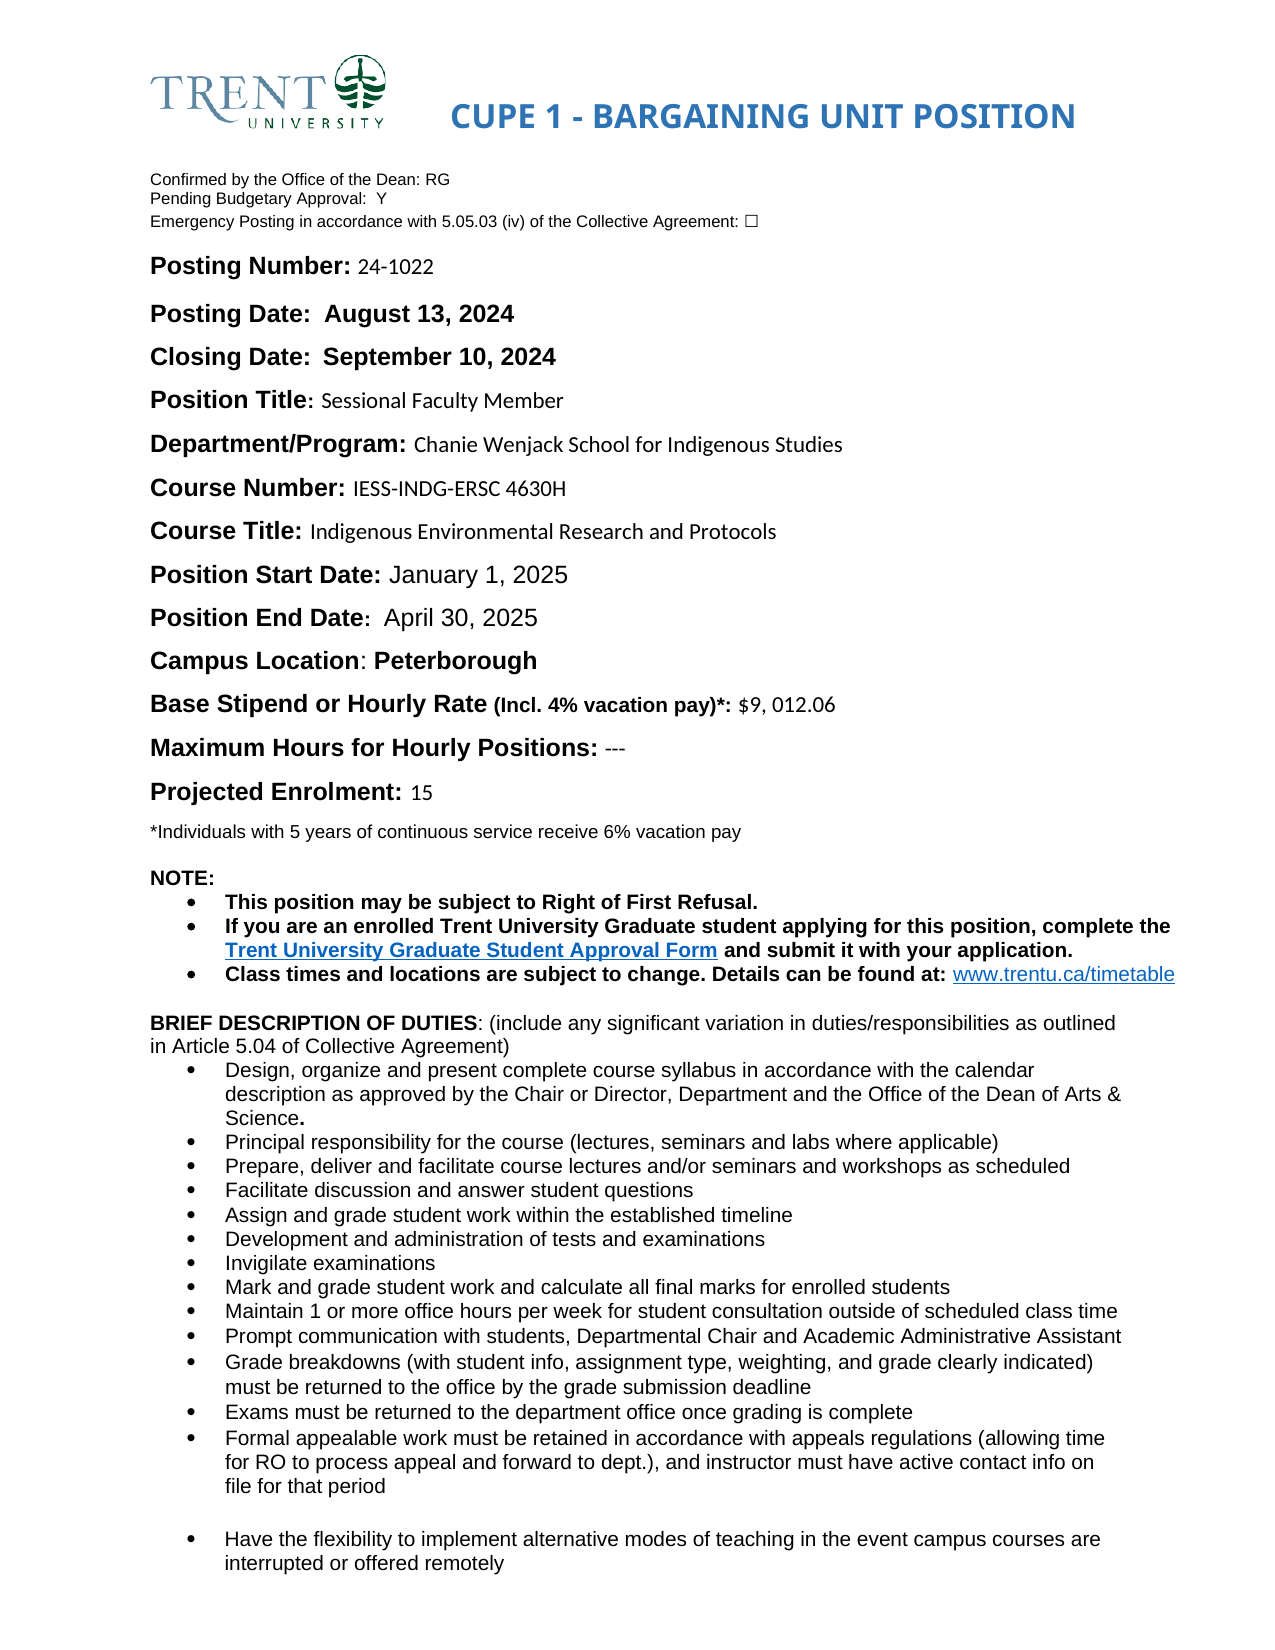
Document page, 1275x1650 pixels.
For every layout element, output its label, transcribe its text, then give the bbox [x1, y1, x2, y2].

text Projected Enrolment: [150, 777, 1125, 806]
list Prepare, deliver and facilitate course lectures and/or seminars and workshops as scheduled [187, 1154, 1125, 1178]
list Facilitate discussion and answer student questions [187, 1178, 1125, 1202]
list If you are an enrolled Trent University Graduate student applying for this position, complete the Trent University Graduate Student Approval Form and submit it with your application. [187, 914, 1200, 962]
text Position Title: [150, 385, 1125, 414]
list Invigilate examinations [187, 1251, 1125, 1274]
text Confirmed by the Office of the Dean: RG [150, 170, 1125, 189]
list Principal responsibility for the course (lectures, seminars and labs where applicable) [187, 1130, 1125, 1154]
text Campus Location: [150, 646, 1125, 675]
list Exams must be returned to the department office once grading is complete [187, 1400, 1125, 1424]
list Assign and grade student work within the established timeline [187, 1202, 1125, 1226]
list Design, organize and present complete course syllabus in accordance with the calendar description as approved by the Chair or Director, Department and the Office of the Dean of Arts & Science. [187, 1058, 1125, 1130]
text BRIEF DESCRIPTION OF DUTIES: (include any significant variation in duties/responsibilities as outlined in Article 5.04 of Collective Agreement) [150, 1010, 1125, 1058]
text Maximum Hours for Hourly Positions: [150, 733, 1125, 762]
text Position Start Date: [150, 560, 1125, 589]
text Course Number: [150, 473, 1125, 502]
text Closing Date: [150, 342, 1125, 371]
list Grade breakdowns (with student info, assignment type, weighting, and grade clearly indicated) must be returned to the office by the grade submission deadline [187, 1349, 1125, 1399]
text Pending Budgetary Approval: Y Emergency Posting in accordance with 5.05.03 (iv) of the Collective Agreement: [150, 189, 1125, 232]
list Maintain 1 or more office hours per week for student consultation outside of scheduled class time [187, 1299, 1125, 1323]
text *Individuals with 5 years of continuous service receive 6% vacation pay [150, 821, 1125, 842]
list This position may be subject to Right of First Refusal. [187, 890, 1200, 914]
text Base Stipend or Hourly Rate (Incl. 4% vacation pay)*: [150, 689, 1125, 719]
picture [150, 55, 386, 129]
text Posting Date: [150, 299, 1125, 328]
text Department/Program: [150, 429, 1125, 458]
list Prompt communication with students, Departmental Chair and Academic Administrative Assistant [187, 1324, 1125, 1348]
text NOTE: [150, 866, 1125, 890]
list Development and administration of tests and examinations [187, 1226, 1125, 1251]
text Course Title: [150, 516, 1125, 546]
list Have the flexibility to implement alternative modes of teaching in the event campus courses are interrupted or offered remotely [187, 1527, 1125, 1575]
text Position End Date: [150, 603, 1125, 632]
list Formal appealable work must be retained in accordance with appeals regulations (allowing time for RO to process appeal and forward to dept.), and instructor must have active contact info on file for that period [187, 1426, 1125, 1498]
list Class times and locations are subject to change. Details can be found at: www.trentu.ca/timetable [187, 962, 1181, 986]
text Posting Number: [150, 251, 1125, 280]
list Mark and grade student work and calculate all final marks for enrolled students [187, 1274, 1125, 1299]
